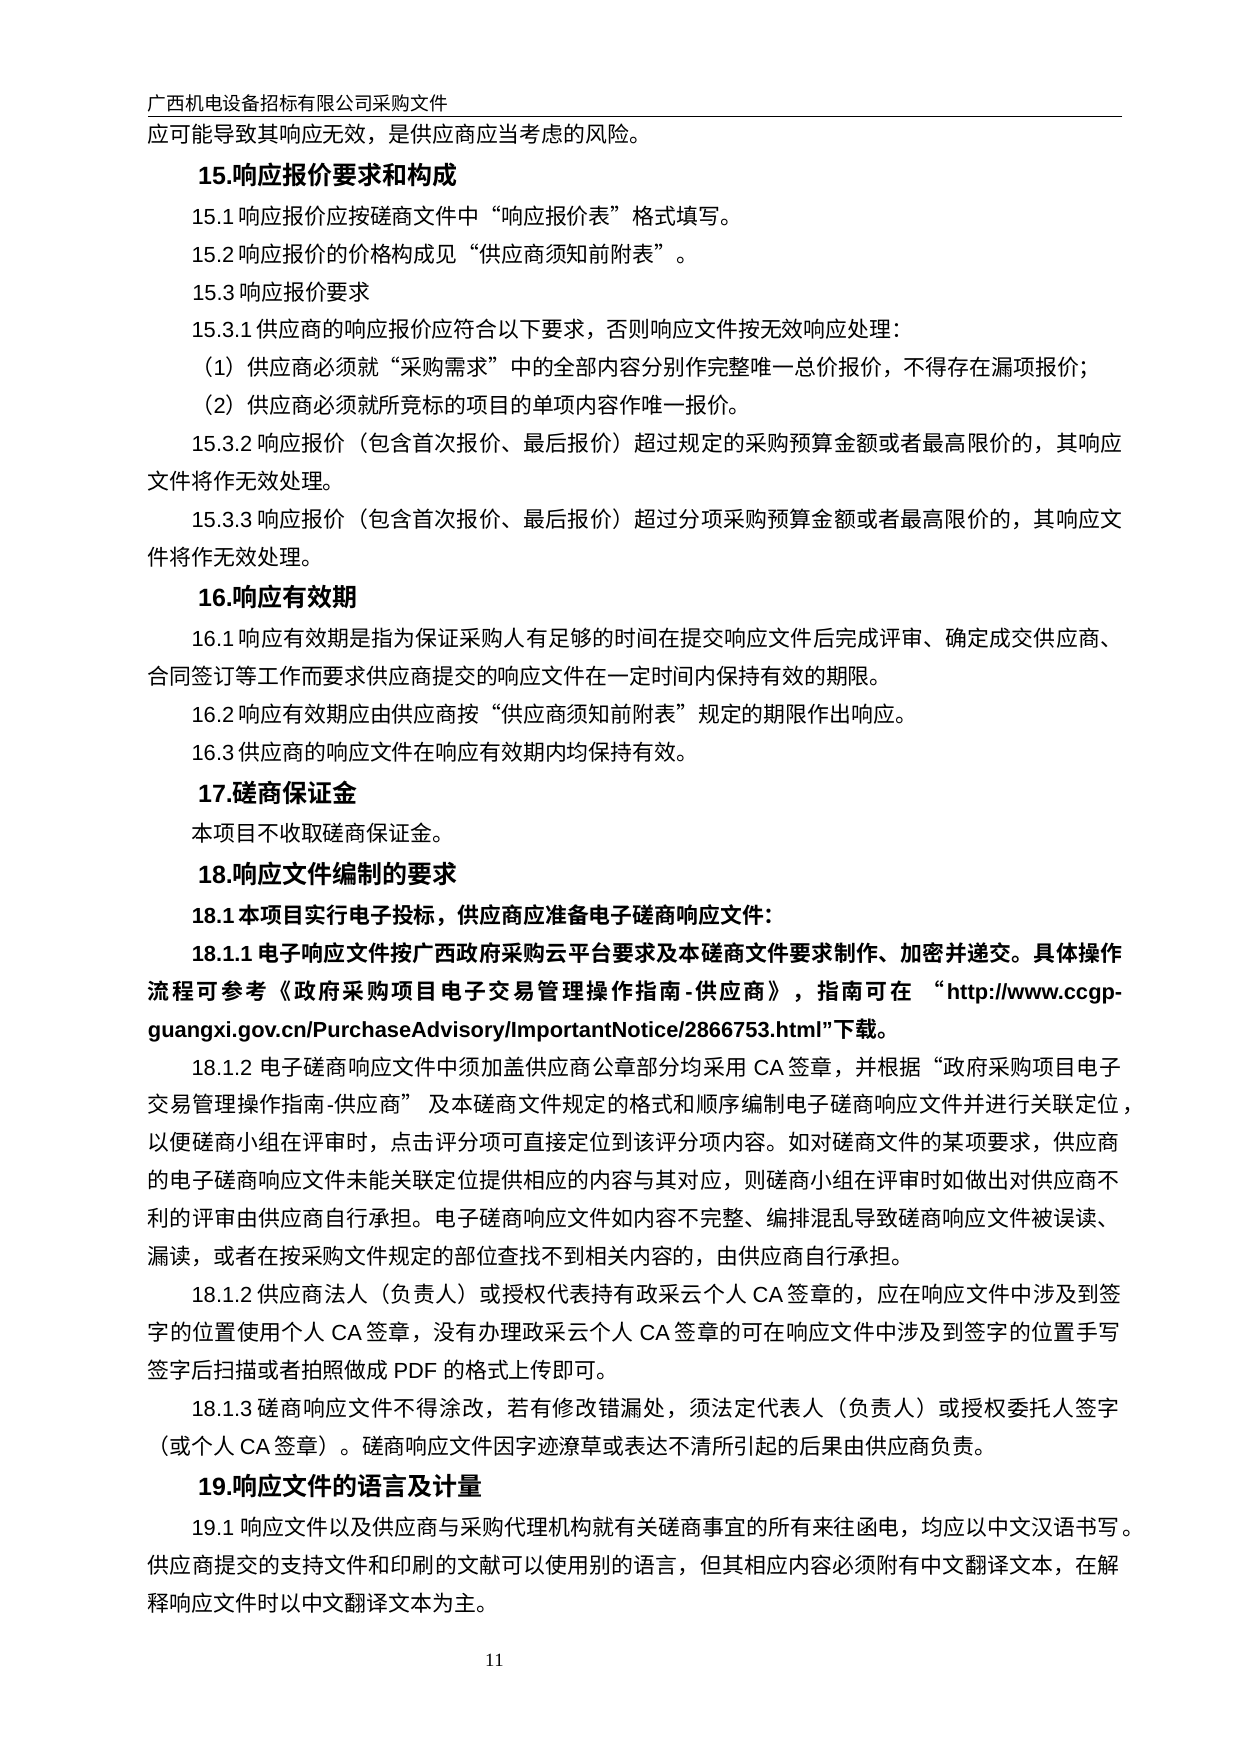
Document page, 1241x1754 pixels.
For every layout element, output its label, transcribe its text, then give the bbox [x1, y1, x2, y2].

text 16.1响应有效期是指为保证采购人有足够的时间在提交响应文件后完成评审、确定成交供应商、合同签订等工作而要求供应商提交的响应文件在一定时间内保持有效的期限。 [148, 621, 1122, 691]
text 本项目不收取磋商保证金。 [191, 816, 1122, 848]
text 15.3响应报价要求 [192, 274, 1122, 306]
text （2）供应商必须就所竞标的项目的单项内容作唯一报价。 [148, 388, 1122, 420]
text 15.3.3响应报价（包含首次报价、最后报价）超过分项采购预算金额或者最高限价的，其响应文件将作无效处理。 [148, 502, 1122, 572]
text 19.响应文件的语言及计量 [148, 1467, 1122, 1503]
text 18.响应文件编制的要求 [148, 854, 1122, 891]
text 18.1.2供应商法人（负责人）或授权代表持有政采云个人CA签章的，应在响应文件中涉及到签字的位置使用个人CA签章，没有办理政采云个人CA签章的可在响应文件中涉及到签字的位置手写签字后扫描或者拍照做成 PDF 的格式上传即可。 [148, 1277, 1122, 1384]
text 15.2响应报价的价格构成见“供应商须知前附表”。 [148, 237, 1122, 268]
text 18.1本项目实行电子投标，供应商应准备电子磋商响应文件： [148, 898, 1122, 929]
text 18.1.3磋商响应文件不得涂改，若有修改错漏处，须法定代表人（负责人）或授权委托人签字（或个人CA签章）。磋商响应文件因字迹潦草或表达不清所引起的后果由供应商负责。 [148, 1391, 1122, 1460]
text 18.1.2 电子磋商响应文件中须加盖供应商公章部分均采用CA签章，并根据“政府采购项目电子交易管理操作指南-供应商” 及本磋商文件规定的格式和顺序编制电子磋商响应文件并进行关联定位，以便磋商小组在评审时，点击评分项可直接定位到该评分项内容。如对磋商文件的某项要求，供应商的电子磋商响应文件未能关联定位提供相应的内容与其对应，则磋商小组在评审时如做出对供应商不利的评审由供应商自行承担。电子磋商响应文件如内容不完整、编排混乱导致磋商响应文件被误读、漏读，或者在按采购文件规定的部位查找不到相关内容的，由供应商自行承担。 [148, 1049, 1122, 1271]
text 15.响应报价要求和构成 [148, 155, 1122, 192]
text 17.磋商保证金 [148, 773, 1122, 809]
text 15.3.1供应商的响应报价应符合以下要求，否则响应文件按无效响应处理： [148, 312, 1122, 344]
text （1）供应商必须就“采购需求”中的全部内容分别作完整唯一总价报价，不得存在漏项报价； [191, 350, 1122, 382]
text 18.1.1电子响应文件按广西政府采购云平台要求及本磋商文件要求制作、加密并递交。具体操作流程可参考《政府采购项目电子交易管理操作指南-供应商》，指南可在 “http://www.ccgp-guangxi.gov.cn/PurchaseAdvisory/ImportantNotice/2866753.html”下载。 [148, 936, 1122, 1043]
text 16.2响应有效期应由供应商按“供应商须知前附表”规定的期限作出响应。 [148, 697, 1122, 729]
text 15.1响应报价应按磋商文件中“响应报价表”格式填写。 [148, 199, 1122, 230]
text 16.3供应商的响应文件在响应有效期内均保持有效。 [148, 735, 1122, 767]
text 19.1 响应文件以及供应商与采购代理机构就有关磋商事宜的所有来往函电，均应以中文汉语书写。供应商提交的支持文件和印刷的文献可以使用别的语言，但其相应内容必须附有中文翻译文本，在解释响应文件时以中文翻译文本为主。 [148, 1510, 1122, 1617]
text 16.响应有效期 [148, 578, 1122, 614]
text 15.3.2响应报价（包含首次报价、最后报价）超过规定的采购预算金额或者最高限价的，其响应文件将作无效处理。 [148, 426, 1122, 496]
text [148, 117, 1122, 149]
